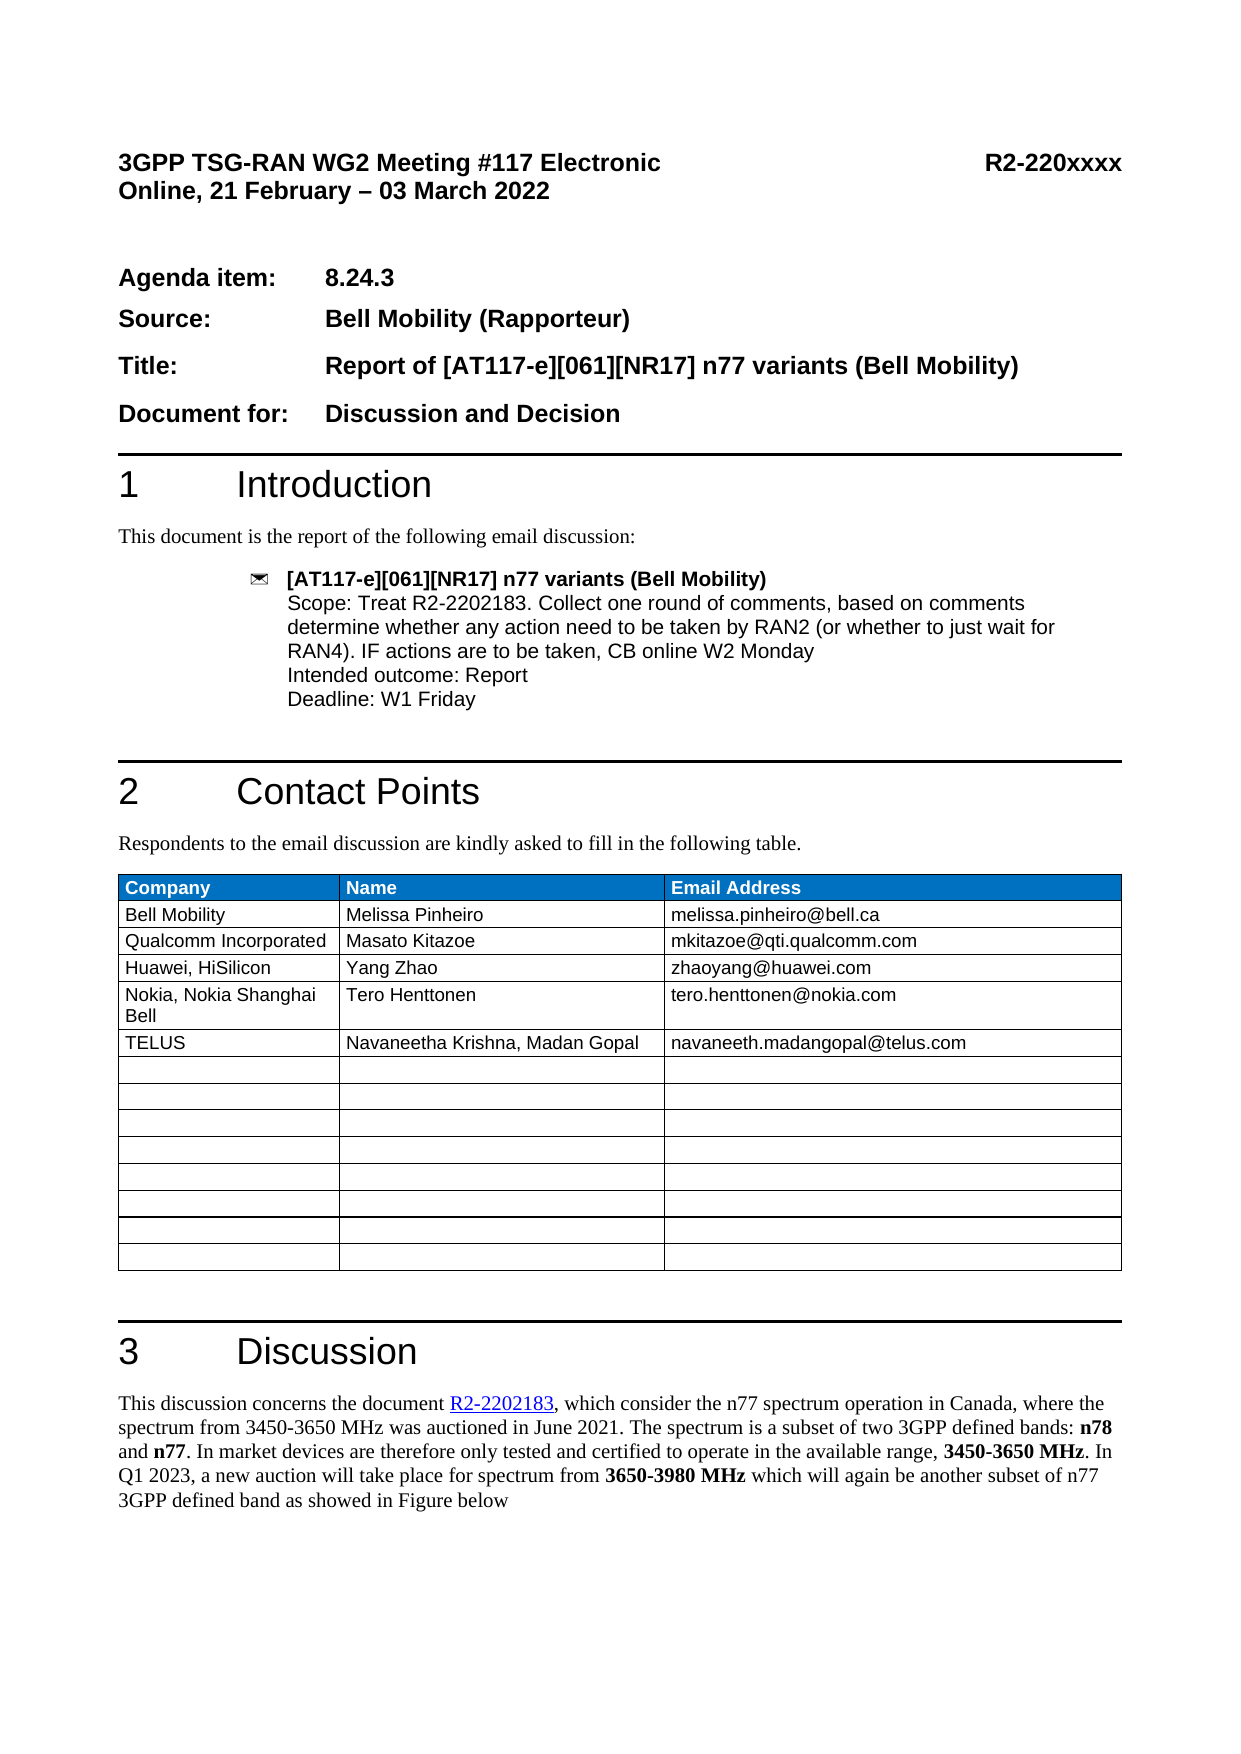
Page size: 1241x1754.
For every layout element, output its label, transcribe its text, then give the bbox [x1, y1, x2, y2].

table_cell [665, 1244, 1121, 1270]
text This document is the report of the following email discussion: [118, 524, 1122, 548]
table_cell [340, 1137, 664, 1163]
table_cell [340, 1057, 664, 1082]
table_cell tero.henttonen@nokia.com [665, 982, 1121, 1029]
text Scope: Treat R2-2202183. Collect one round of comments, based on comments determine whether any action need to be taken by RAN2 (or whether to just wait for RAN4). IF actions are to be taken, CB online W2 Monday [249, 591, 1122, 662]
text Respondents to the email discussion are kindly asked to fill in the following table. [118, 831, 1122, 855]
text Source: Bell Mobility (Rapporteur) [118, 304, 1122, 332]
table_cell [119, 1191, 339, 1216]
table_cell Bell Mobility [119, 901, 339, 927]
text Title: Report of [AT117-e][061][NR17] n77 variants (Bell Mobility) [118, 351, 1122, 380]
text This discussion concerns the document R2-2202183, which consider the n77 spectrum operation in Canada, where the spectrum from 3450-3650 MHz was auctioned in June 2021. The spectrum is a subset of two 3GPP defined bands: n78 and n77. In market devices are therefore only tested and certified to operate in the available range, 3450-3650 MHz. In Q1 2023, a new auction will take place for spectrum from 3650-3980 MHz which will again be another subset of n77 3GPP defined band as showed in Figure below [118, 1391, 1122, 1512]
table_cell [665, 1164, 1121, 1189]
table_cell Navaneetha Krishna, Madan Gopal [340, 1030, 664, 1056]
text [AT117-e][061][NR17] n77 variants (Bell Mobility) [249, 567, 1122, 591]
table_cell [119, 1084, 339, 1109]
table_cell [665, 1084, 1121, 1109]
table_cell [119, 1110, 339, 1136]
text Deadline: W1 Friday [249, 686, 1122, 710]
text 3GPP TSG-RAN WG2 Meeting #117 Electronic R2-220xxxx [118, 147, 1122, 176]
table_cell [665, 1137, 1121, 1163]
table_cell Nokia, Nokia Shanghai Bell [119, 982, 339, 1029]
table_cell melissa.pinheiro@bell.ca [665, 901, 1121, 927]
table_cell mkitazoe@qti.qualcomm.com [665, 928, 1121, 954]
text Agenda item: 8.24.3 [118, 262, 1122, 291]
table_header Name [340, 875, 664, 900]
table_cell [340, 1244, 664, 1270]
table_cell Masato Kitazoe [340, 928, 664, 954]
subtitle 2 Contact Points [118, 763, 1122, 812]
table_cell [119, 1057, 339, 1082]
subtitle 1 Introduction [118, 456, 1122, 505]
table_cell [119, 1218, 339, 1243]
table_cell [340, 1084, 664, 1109]
table_cell Tero Henttonen [340, 982, 664, 1029]
table_header Company [119, 875, 339, 900]
table_cell Qualcomm Incorporated [119, 928, 339, 954]
table_cell Melissa Pinheiro [340, 901, 664, 927]
table_cell [340, 1218, 664, 1243]
table_cell TELUS [119, 1030, 339, 1056]
table_cell zhaoyang@huawei.com [665, 955, 1121, 981]
table_header Email Address [665, 875, 1121, 900]
subtitle 3 Discussion [118, 1323, 1122, 1372]
table_cell [340, 1164, 664, 1189]
table_cell Huawei, HiSilicon [119, 955, 339, 981]
table_cell [665, 1191, 1121, 1216]
table_cell [665, 1057, 1121, 1082]
table_cell [119, 1137, 339, 1163]
table_cell [340, 1191, 664, 1216]
text Online, 21 February – 03 March 2022 [118, 176, 1122, 205]
text Document for: Discussion and Decision [118, 399, 1122, 427]
table_cell [665, 1218, 1121, 1243]
table_cell [119, 1244, 339, 1270]
table_cell [340, 1110, 664, 1136]
text Intended outcome: Report [249, 662, 1122, 686]
table_cell Yang Zhao [340, 955, 664, 981]
table_cell [665, 1110, 1121, 1136]
table_cell navaneeth.madangopal@telus.com [665, 1030, 1121, 1056]
table_cell [119, 1164, 339, 1189]
